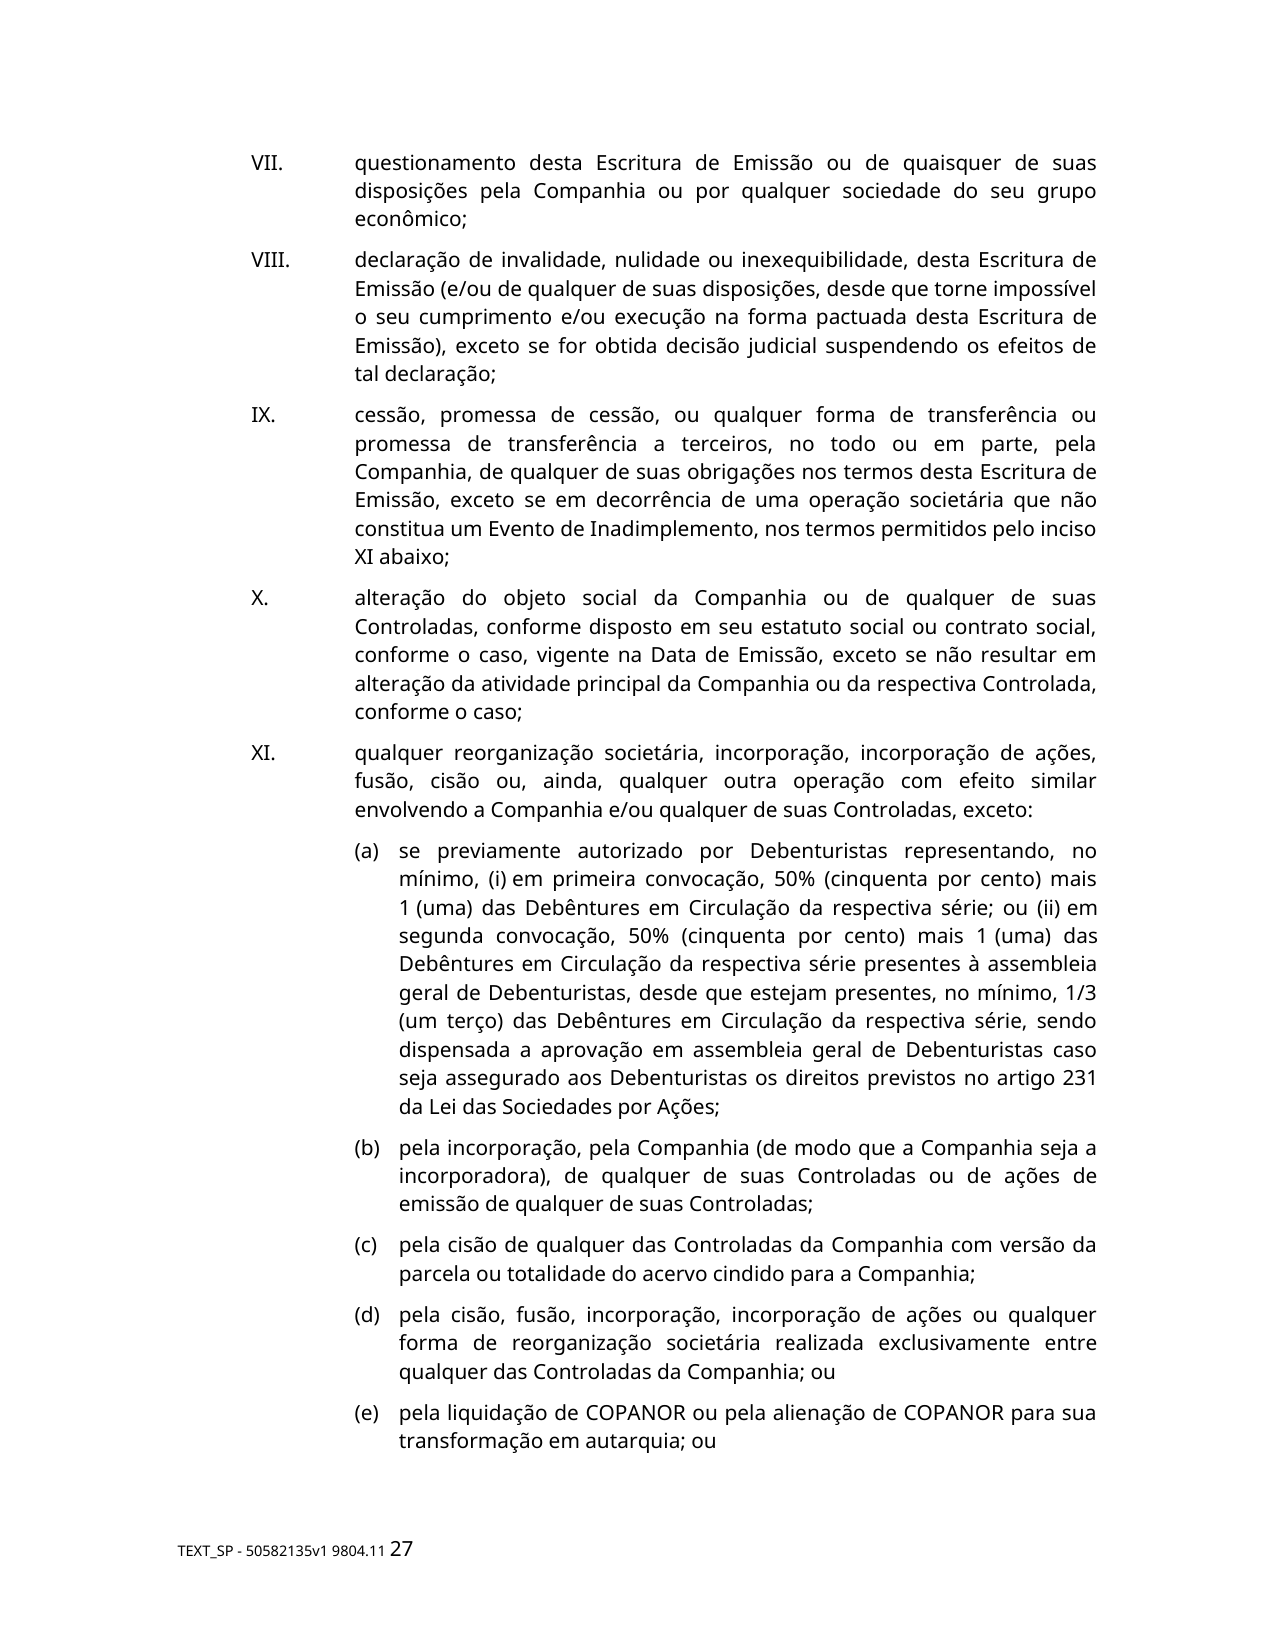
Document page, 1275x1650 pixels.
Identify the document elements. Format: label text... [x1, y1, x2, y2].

text (b) pela incorporação, pela Companhia (de modo que a Companhia seja a incorporadora), de qualquer de suas Controladas ou de ações de emissão de qualquer de suas Controladas; [354, 1133, 1098, 1218]
text (a) se previamente autorizado por Debenturistas representando, no mínimo, (i) em primeira convocação, 50% (cinquenta por cento) mais 1 (uma) das Debêntures em Circulação da respectiva série; ou (ii) em segunda convocação, 50% (cinquenta por cento) mais 1 (uma) das Debêntures em Circulação da respectiva série presentes à assembleia geral de Debenturistas, desde que estejam presentes, no mínimo, 1/3 (um terço) das Debêntures em Circulação da respectiva série, sendo dispensada a aprovação em assembleia geral de Debenturistas caso seja assegurado aos Debenturistas os direitos previstos no artigo 231 da Lei das Sociedades por Ações; [354, 836, 1098, 1120]
text VIII. declaração de invalidade, nulidade ou inexequibilidade, desta Escritura de Emissão (e/ou de qualquer de suas disposições, desde que torne impossível o seu cumprimento e/ou execução na forma pactuada desta Escritura de Emissão), exceto se for obtida decisão judicial suspendendo os efeitos de tal declaração; [251, 246, 1098, 388]
text VII. questionamento desta Escritura de Emissão ou de quaisquer de suas disposições pela Companhia ou por qualquer sociedade do seu grupo econômico; [251, 148, 1098, 233]
text XI. qualquer reorganização societária, incorporação, incorporação de ações, fusão, cisão ou, ainda, qualquer outra operação com efeito similar envolvendo a Companhia e/ou qualquer de suas Controladas, exceto: [251, 738, 1098, 823]
text IX. cessão, promessa de cessão, ou qualquer forma de transferência ou promessa de transferência a terceiros, no todo ou em parte, pela Companhia, de qualquer de suas obrigações nos termos desta Escritura de Emissão, exceto se em decorrência de uma operação societária que não constitua um Evento de Inadimplemento, nos termos permitidos pelo inciso XI abaixo; [251, 400, 1098, 571]
text (c) pela cisão de qualquer das Controladas da Companhia com versão da parcela ou totalidade do acervo cindido para a Companhia; [354, 1231, 1098, 1287]
text (d) pela cisão, fusão, incorporação, incorporação de ações ou qualquer forma de reorganização societária realizada exclusivamente entre qualquer das Controladas da Companhia; ou [354, 1300, 1098, 1385]
text X. alteração do objeto social da Companhia ou de qualquer de suas Controladas, conforme disposto em seu estatuto social ou contrato social, conforme o caso, vigente na Data de Emissão, exceto se não resultar em alteração da atividade principal da Companhia ou da respectiva Controlada, conforme o caso; [251, 583, 1098, 726]
text (e) pela liquidação de COPANOR ou pela alienação de COPANOR para sua transformação em autarquia; ou [354, 1398, 1098, 1454]
